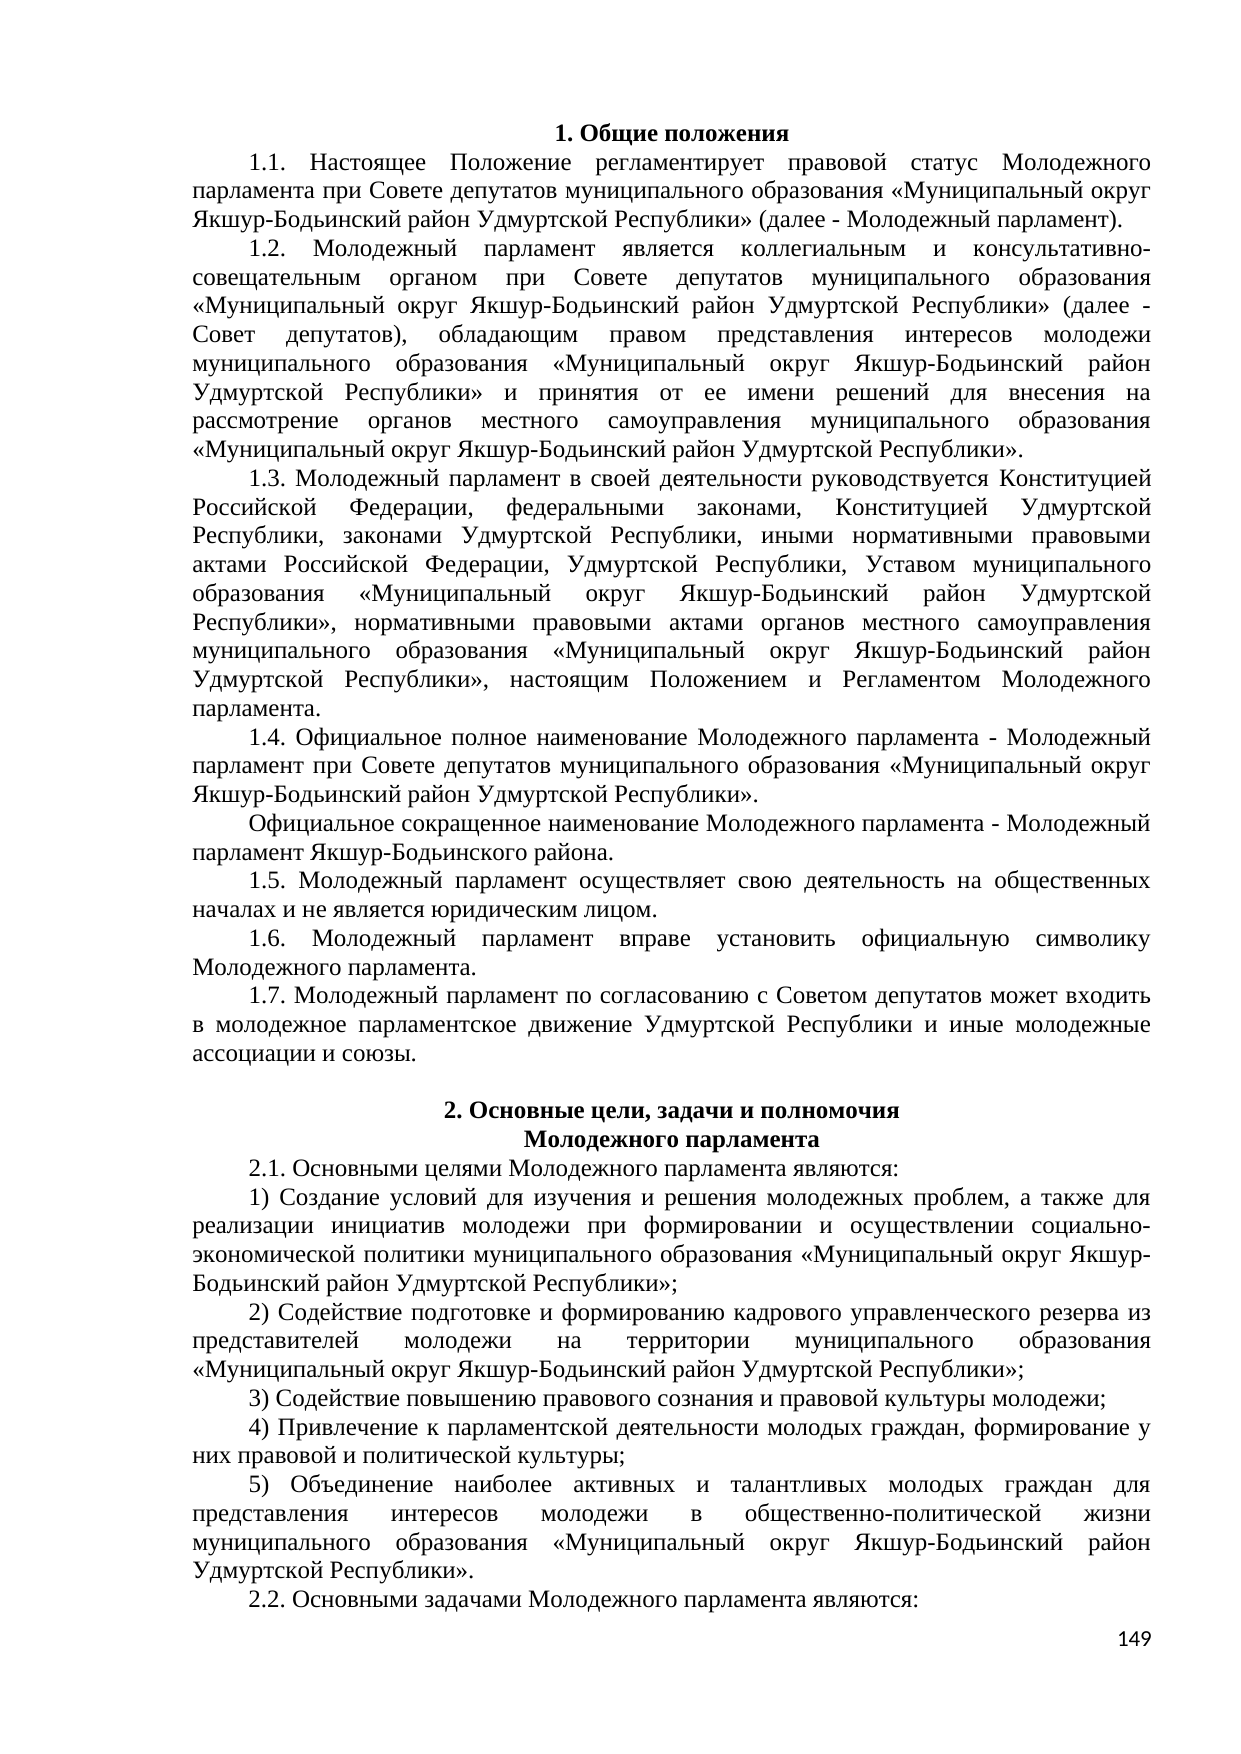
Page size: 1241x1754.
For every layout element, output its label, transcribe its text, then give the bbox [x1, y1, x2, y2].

text 1.2. Молодежный парламент является коллегиальным и консультативно-совещательным органом при Совете депутатов муниципального образования «Муниципальный округ Якшур-Бодьинский район Удмуртской Республики» (далее - Совет депутатов), обладающим правом представления интересов молодежи муниципального образования «Муниципальный округ Якшур-Бодьинский район Удмуртской Республики» и принятия от ее имени решений для внесения на рассмотрение органов местного самоуправления муниципального образования «Муниципальный округ Якшур-Бодьинский район Удмуртской Республики». [192, 233, 1152, 463]
text 5) Объединение наиболее активных и талантливых молодых граждан для представления интересов молодежи в общественно-политической жизни муниципального образования «Муниципальный округ Якшур-Бодьинский район Удмуртской Республики». [192, 1469, 1152, 1584]
text 2) Содействие подготовке и формированию кадрового управленческого резерва из представителей молодежи на территории муниципального образования «Муниципальный округ Якшур-Бодьинский район Удмуртской Республики»; [192, 1297, 1152, 1383]
text 1.6. Молодежный парламент вправе установить официальную символику Молодежного парламента. [192, 923, 1152, 981]
text 1.3. Молодежный парламент в своей деятельности руководствуется Конституцией Российской Федерации, федеральными законами, Конституцией Удмуртской Республики, законами Удмуртской Республики, иными нормативными правовыми актами Российской Федерации, Удмуртской Республики, Уставом муниципального образования «Муниципальный округ Якшур-Бодьинский район Удмуртской Республики», нормативными правовыми актами органов местного самоуправления муниципального образования «Муниципальный округ Якшур-Бодьинский район Удмуртской Республики», настоящим Положением и Регламентом Молодежного парламента. [192, 463, 1152, 722]
text 1.5. Молодежный парламент осуществляет свою деятельность на общественных началах и не является юридическим лицом. [192, 866, 1152, 923]
text Официальное сокращенное наименование Молодежного парламента - Молодежный парламент Якшур-Бодьинского района. [192, 808, 1152, 866]
text 1. Общие положения [192, 118, 1152, 147]
text 2.2. Основными задачами Молодежного парламента являются: [192, 1584, 1152, 1613]
text 4) Привлечение к парламентской деятельности молодых граждан, формирование у них правовой и политической культуры; [192, 1412, 1152, 1469]
text 1.4. Официальное полное наименование Молодежного парламента - Молодежный парламент при Совете депутатов муниципального образования «Муниципальный округ Якшур-Бодьинский район Удмуртской Республики». [192, 722, 1152, 808]
text 1.7. Молодежный парламент по согласованию с Советом депутатов может входить в молодежное парламентское движение Удмуртской Республики и иные молодежные ассоциации и союзы. [192, 981, 1152, 1067]
text 1.1. Настоящее Положение регламентирует правовой статус Молодежного парламента при Совете депутатов муниципального образования «Муниципальный округ Якшур-Бодьинский район Удмуртской Республики» (далее - Молодежный парламент). [192, 147, 1152, 233]
text 2. Основные цели, задачи и полномочия [192, 1096, 1152, 1124]
text 1) Создание условий для изучения и решения молодежных проблем, а также для реализации инициатив молодежи при формировании и осуществлении социально-экономической политики муниципального образования «Муниципальный округ Якшур-Бодьинский район Удмуртской Республики»; [192, 1182, 1152, 1297]
text Молодежного парламента [192, 1124, 1152, 1153]
text 3) Содействие повышению правового сознания и правовой культуры молодежи; [192, 1383, 1152, 1412]
text 2.1. Основными целями Молодежного парламента являются: [192, 1153, 1152, 1182]
